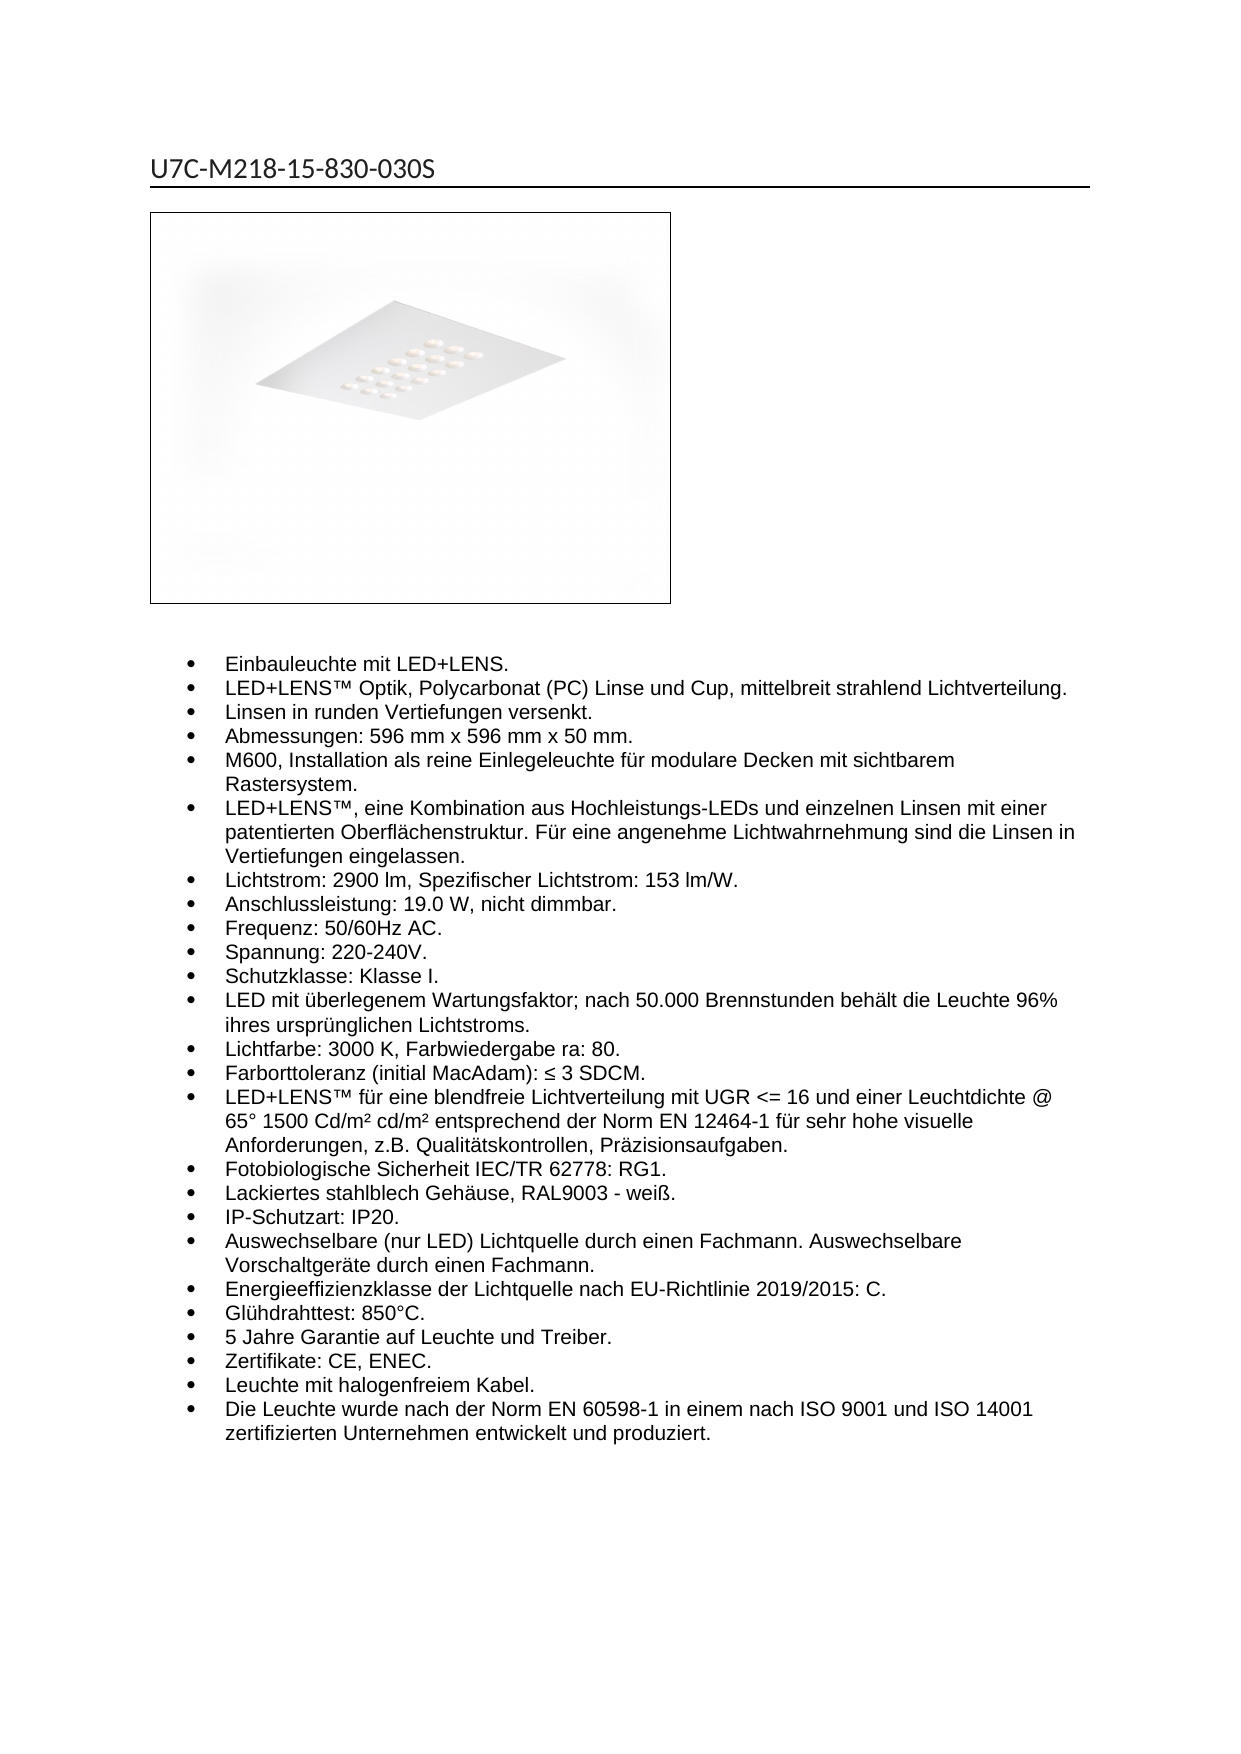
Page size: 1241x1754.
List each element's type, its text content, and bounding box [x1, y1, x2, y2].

picture [151, 213, 670, 603]
list Frequenz: 50/60Hz AC. [187, 916, 1090, 940]
list 5 Jahre Garantie auf Leuchte und Treiber. [187, 1325, 1090, 1349]
list Die Leuchte wurde nach der Norm EN 60598-1 in einem nach ISO 9001 und ISO 14001 zertifizierten Unternehmen entwickelt und produziert. [187, 1397, 1090, 1445]
list Farborttoleranz (initial MacAdam): ≤ 3 SDCM. [187, 1060, 1090, 1084]
list LED mit überlegenem Wartungsfaktor; nach 50.000 Brennstunden behält die Leuchte 96% ihres ursprünglichen Lichtstroms. [187, 988, 1090, 1036]
list Einbauleuchte mit LED+LENS. [187, 652, 1090, 676]
list LED+LENS™, eine Kombination aus Hochleistungs-LEDs und einzelnen Linsen mit einer patentierten Oberflächenstruktur. Für eine angenehme Lichtwahrnehmung sind die Linsen in Vertiefungen eingelassen. [187, 796, 1090, 868]
list Leuchte mit halogenfreiem Kabel. [187, 1373, 1090, 1397]
list Energieeffizienzklasse der Lichtquelle nach EU-Richtlinie 2019/2015: C. [187, 1277, 1090, 1301]
list Lichtfarbe: 3000 K, Farbwiedergabe ra: 80. [187, 1036, 1090, 1060]
list Spannung: 220-240V. [187, 940, 1090, 964]
list IP-Schutzart: IP20. [187, 1204, 1090, 1229]
list Fotobiologische Sicherheit IEC/TR 62778: RG1. [187, 1156, 1090, 1181]
list LED+LENS™ Optik, Polycarbonat (PC) Linse und Cup, mittelbreit strahlend Lichtverteilung. [187, 676, 1090, 700]
list LED+LENS™ für eine blendfreie Lichtverteilung mit UGR <= 16 und einer Leuchtdichte @ 65° 1500 Cd/m² cd/m² entsprechend der Norm EN 12464-1 für sehr hohe visuelle Anforderungen, z.B. Qualitätskontrollen, Präzisionsaufgaben. [187, 1084, 1090, 1156]
list Zertifikate: CE, ENEC. [187, 1349, 1090, 1373]
list Linsen in runden Vertiefungen versenkt. [187, 700, 1090, 724]
list Glühdrahttest: 850°C. [187, 1301, 1090, 1325]
list Anschlussleistung: 19.0 W, nicht dimmbar. [187, 892, 1090, 916]
list Lackiertes stahlblech Gehäuse, RAL9003 - weiß. [187, 1181, 1090, 1204]
text U7C-M218-15-830-030S [150, 150, 1090, 186]
list Abmessungen: 596 mm x 596 mm x 50 mm. [187, 724, 1090, 748]
list Lichtstrom: 2900 lm, Spezifischer Lichtstrom: 153 lm/W. [187, 868, 1090, 892]
list Schutzklasse: Klasse I. [187, 964, 1090, 988]
list M600, Installation als reine Einlegeleuchte für modulare Decken mit sichtbarem Rastersystem. [187, 748, 1090, 796]
list Auswechselbare (nur LED) Lichtquelle durch einen Fachmann. Auswechselbare Vorschaltgeräte durch einen Fachmann. [187, 1229, 1090, 1277]
